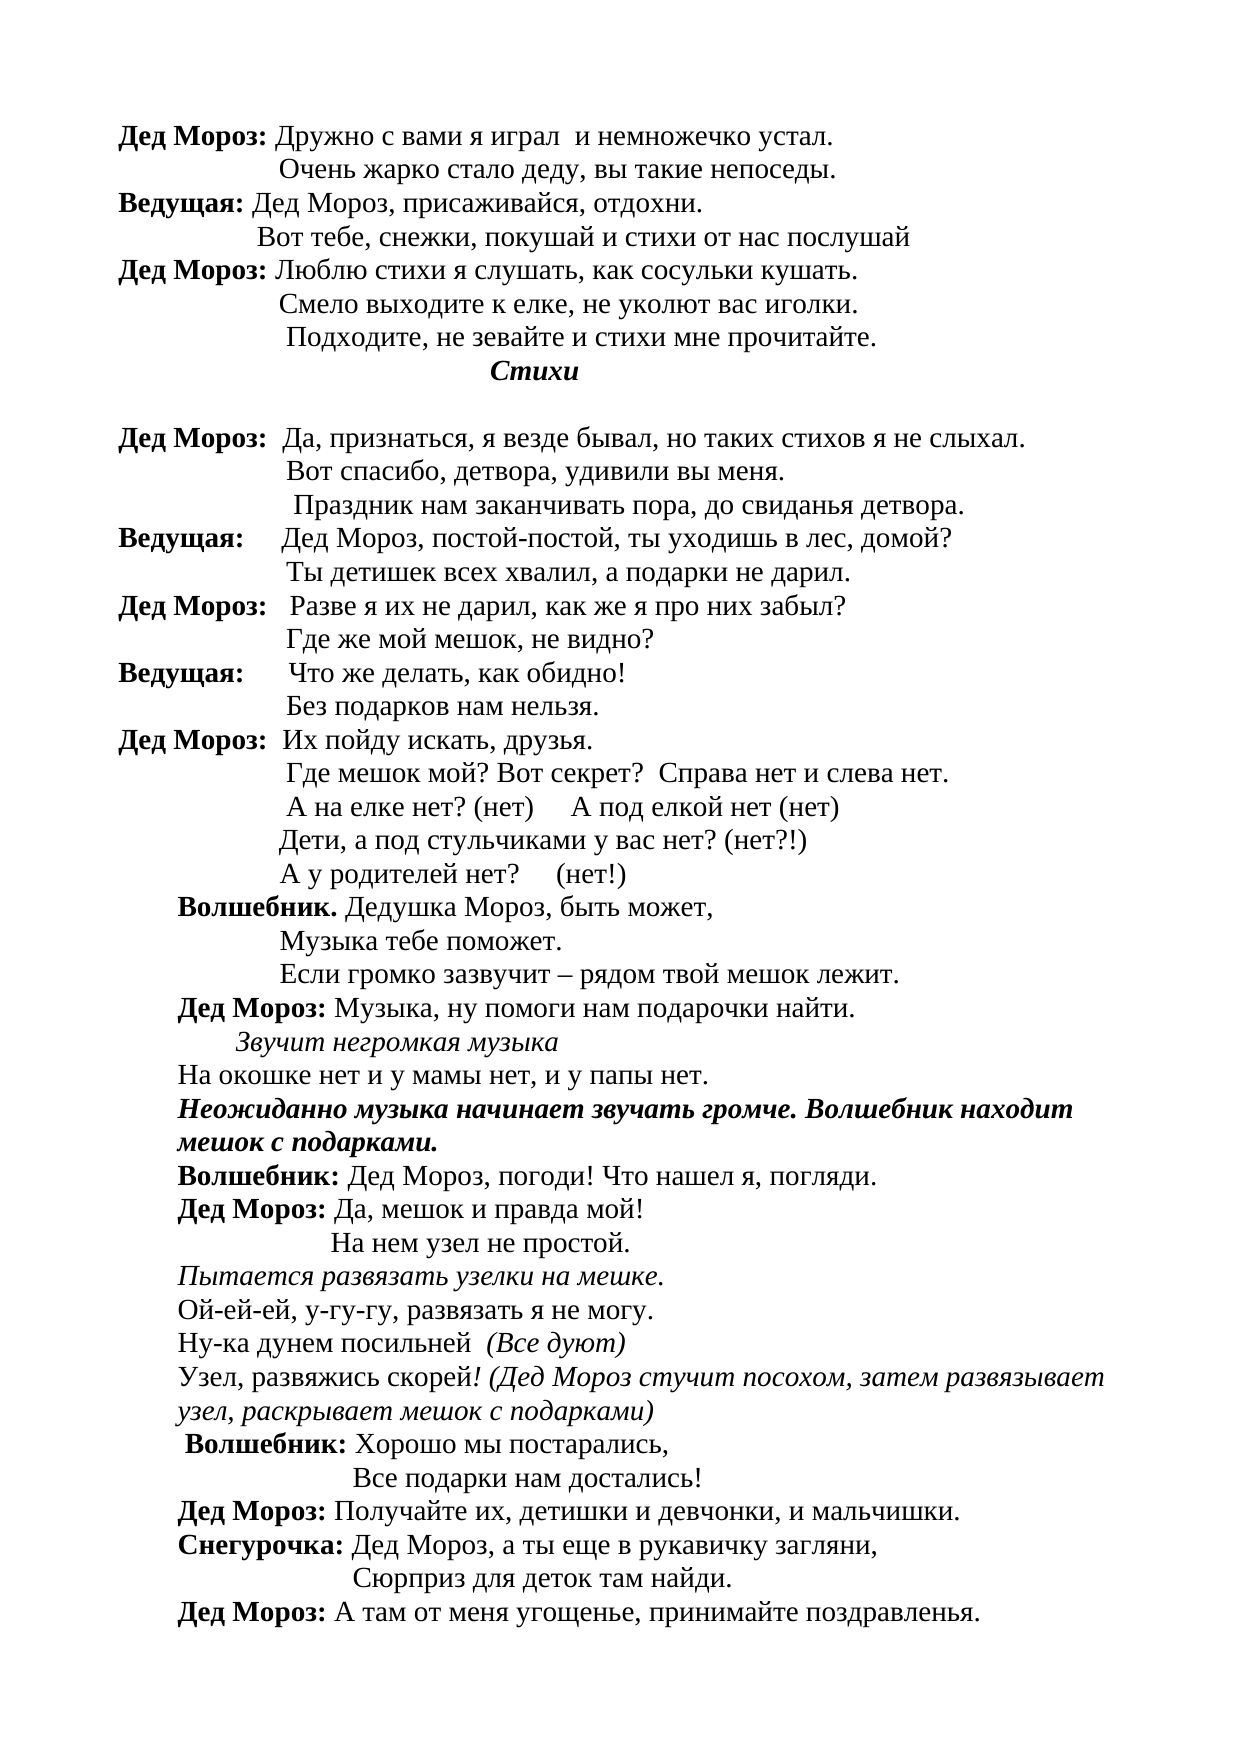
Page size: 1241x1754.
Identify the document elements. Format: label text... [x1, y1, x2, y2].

text Ведущая: Что же делать, как обидно! [118, 655, 1152, 688]
text Дед Мороз: Музыка, ну помоги нам подарочки найти. [177, 990, 1152, 1024]
text Дед Мороз: Да, признаться, я везде бывал, но таких стихов я не слыхал. [118, 420, 1152, 453]
text На нем узел не простой. [177, 1225, 1152, 1258]
text Музыка тебе поможет. [177, 923, 1152, 957]
text Без подарков нам нельзя. [118, 688, 1152, 722]
text Вот спасибо, детвора, удивили вы меня. [118, 453, 1152, 487]
text Все подарки нам достались! [177, 1460, 1152, 1493]
text Ты детишек всех хвалил, а подарки не дарил. [118, 554, 1152, 588]
text Узел, развяжись скорей! (Дед Мороз стучит посохом, затем развязывает узел, раскрывает мешок с подарками) [177, 1359, 1152, 1426]
text Стихи [118, 353, 1152, 386]
text Дед Мороз: Люблю стихи я слушать, как сосульки кушать. [118, 252, 1152, 286]
text На окошке нет и у мамы нет, и у папы нет. [177, 1057, 1152, 1091]
text Снегурочка: Дед Мороз, а ты еще в рукавичку загляни, [177, 1527, 1152, 1560]
text Ведущая: Дед Мороз, присаживайся, отдохни. [118, 185, 1152, 219]
text Вот тебе, снежки, покушай и стихи от нас послушай [118, 219, 1152, 252]
text Дед Мороз: Их пойду искать, друзья. [118, 722, 1152, 755]
text Дед Мороз: Да, мешок и правда мой! [177, 1191, 1152, 1225]
text Где мешок мой? Вот секрет? Справа нет и слева нет. [118, 755, 1152, 789]
text Очень жарко стало деду, вы такие непоседы. [118, 152, 1152, 185]
text А у родителей нет? (нет!) [177, 856, 1152, 889]
text Где же мой мешок, не видно? [118, 621, 1152, 655]
text Дед Мороз: Дружно с вами я играл и немножечко устал. [118, 118, 1152, 152]
text Если громко зазвучит – рядом твой мешок лежит. [177, 957, 1152, 990]
text Звучит негромкая музыка [177, 1024, 1152, 1057]
text Неожиданно музыка начинает звучать громче. Волшебник находит мешок с подарками. [177, 1091, 1152, 1158]
text Ой-ей-ей, у-гу-гу, развязать я не могу. [177, 1292, 1152, 1326]
text Сюрприз для деток там найди. [177, 1560, 1152, 1594]
text Волшебник. Дедушка Мороз, быть может, [177, 889, 1152, 923]
text Волшебник: Хорошо мы постарались, [177, 1426, 1152, 1460]
text Смело выходите к елке, не уколют вас иголки. [118, 286, 1152, 319]
text Дед Мороз: Получайте их, детишки и девчонки, и мальчишки. [177, 1493, 1152, 1527]
text Дед Мороз: А там от меня угощенье, принимайте поздравленья. [177, 1594, 1152, 1627]
text Волшебник: Дед Мороз, погоди! Что нашел я, погляди. [177, 1158, 1152, 1191]
text Дед Мороз: Разве я их не дарил, как же я про них забыл? [118, 588, 1152, 621]
text Ведущая: Дед Мороз, постой-постой, ты уходишь в лес, домой? [118, 521, 1152, 554]
text Праздник нам заканчивать пора, до свиданья детвора. [118, 487, 1152, 521]
text Ну-ка дунем посильней (Все дуют) [177, 1326, 1152, 1359]
text Подходите, не зевайте и стихи мне прочитайте. [118, 319, 1152, 353]
text Пытается развязать узелки на мешке. [177, 1258, 1152, 1292]
text А на елке нет? (нет) А под елкой нет (нет) [118, 789, 1152, 822]
text Дети, а под стульчиками у вас нет? (нет?!) [118, 822, 1152, 856]
